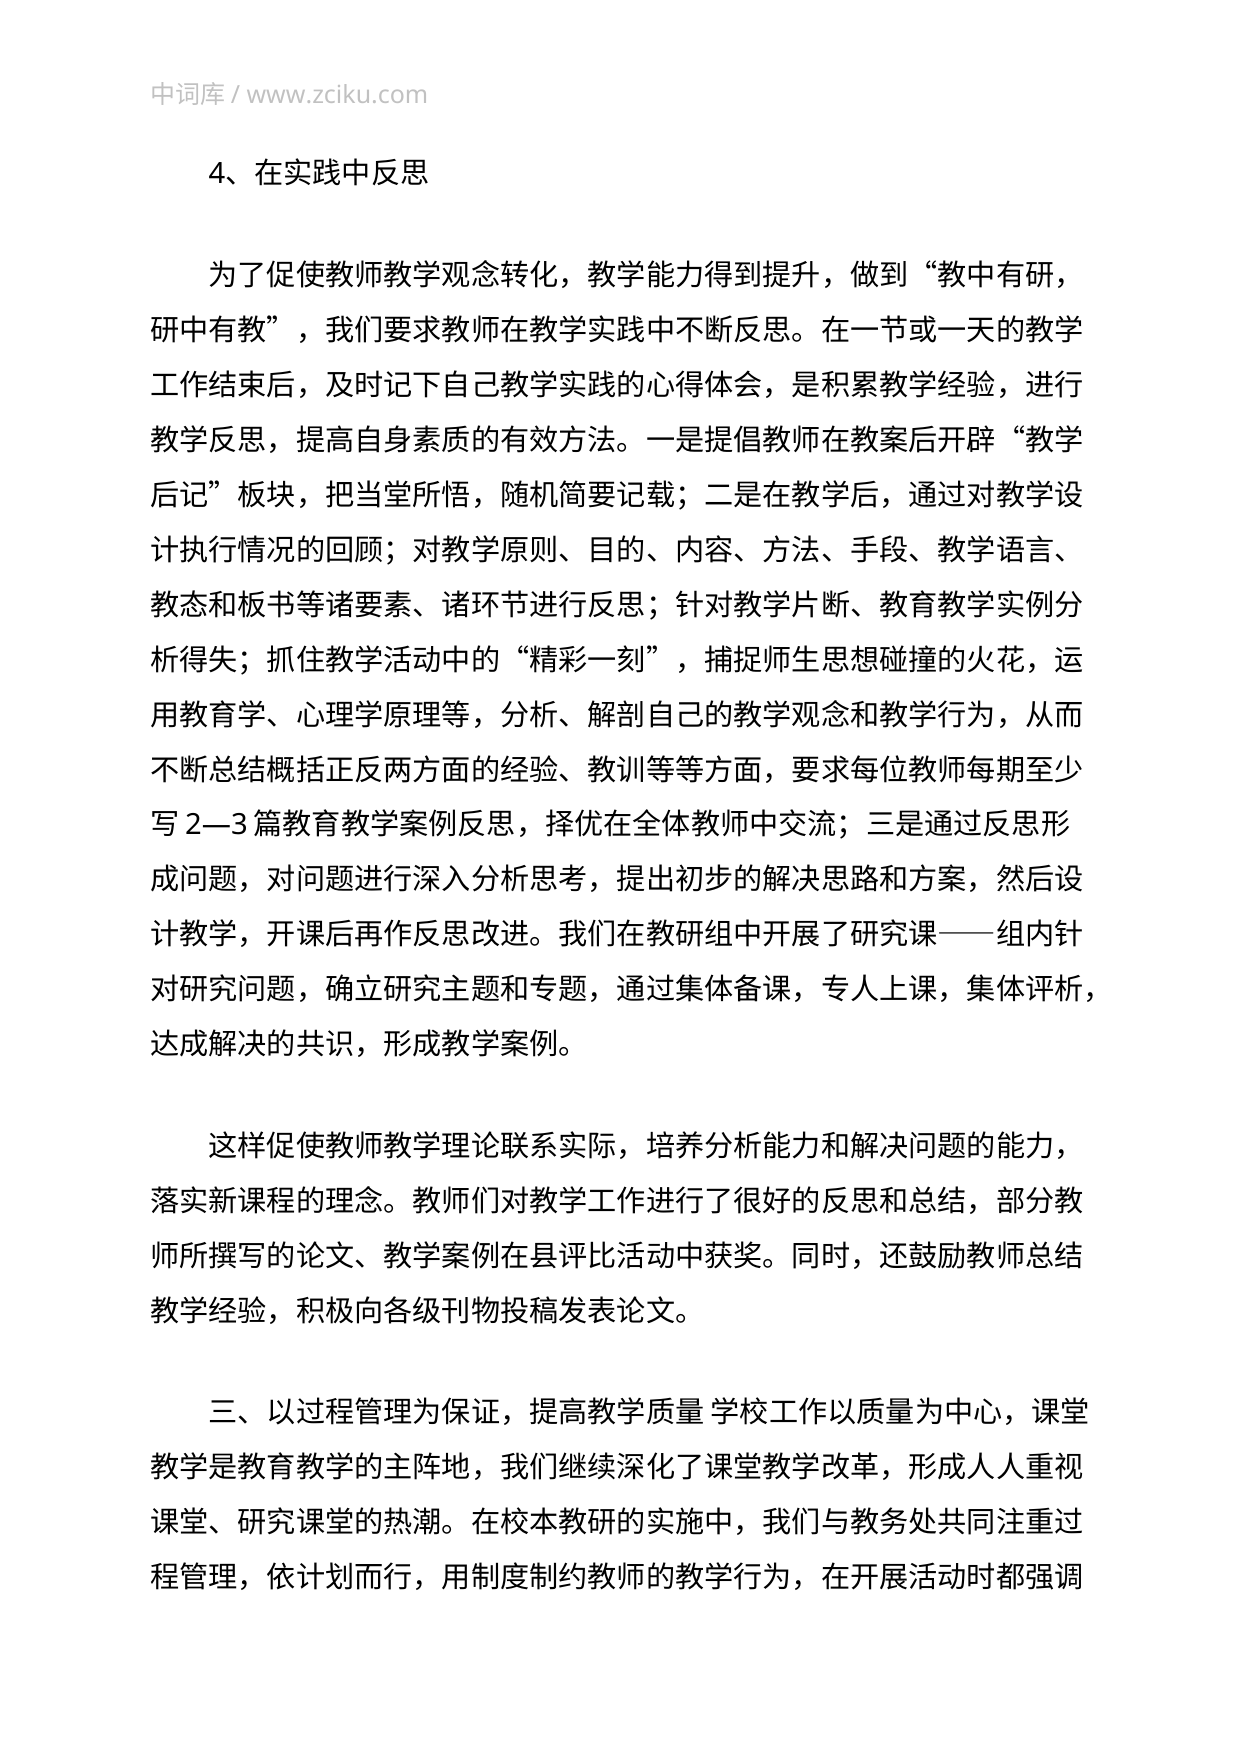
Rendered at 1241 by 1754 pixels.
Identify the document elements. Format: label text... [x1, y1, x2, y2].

text 4、在实践中反思 [150, 150, 1090, 192]
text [150, 1389, 1090, 1596]
text 为了促使教师教学观念转化，教学能力得到提升，做到“教中有研，研中有教”，我们要求教师在教学实践中不断反思。在一节或一天的教学工作结束后，及时记下自己教学实践的心得体会，是积累教学经验，进行教学反思，提高自身素质的有效方法。一是提倡教师在教案后开辟“教学后记”板块，把当堂所悟，随机简要记载；二是在教学后，通过对教学设计执行情况的回顾；对教学原则、目的、内容、方法、手段、教学语言、教态和板书等诸要素、诸环节进行反思；针对教学片断、教育教学实例分析得失；抓住教学活动中的“精彩一刻”，捕捉师生思想碰撞的火花，运用教育学、心理学原理等，分析、解剖自己的教学观念和教学行为，从而不断总结概括正反两方面的经验、教训等等方面，要求每位教师每期至少写2—3篇教育教学案例反思，择优在全体教师中交流；三是通过反思形成问题，对问题进行深入分析思考，提出初步的解决思路和方案，然后设计教学，开课后再作反思改进。我们在教研组中开展了研究课——组内针对研究问题，确立研究主题和专题，通过集体备课，专人上课，集体评析，达成解决的共识，形成教学案例。 [150, 252, 1090, 1063]
text 这样促使教师教学理论联系实际，培养分析能力和解决问题的能力，落实新课程的理念。教师们对教学工作进行了很好的反思和总结，部分教师所撰写的论文、教学案例在县评比活动中获奖。同时，还鼓励教师总结教学经验，积极向各级刊物投稿发表论文。 [150, 1122, 1090, 1329]
